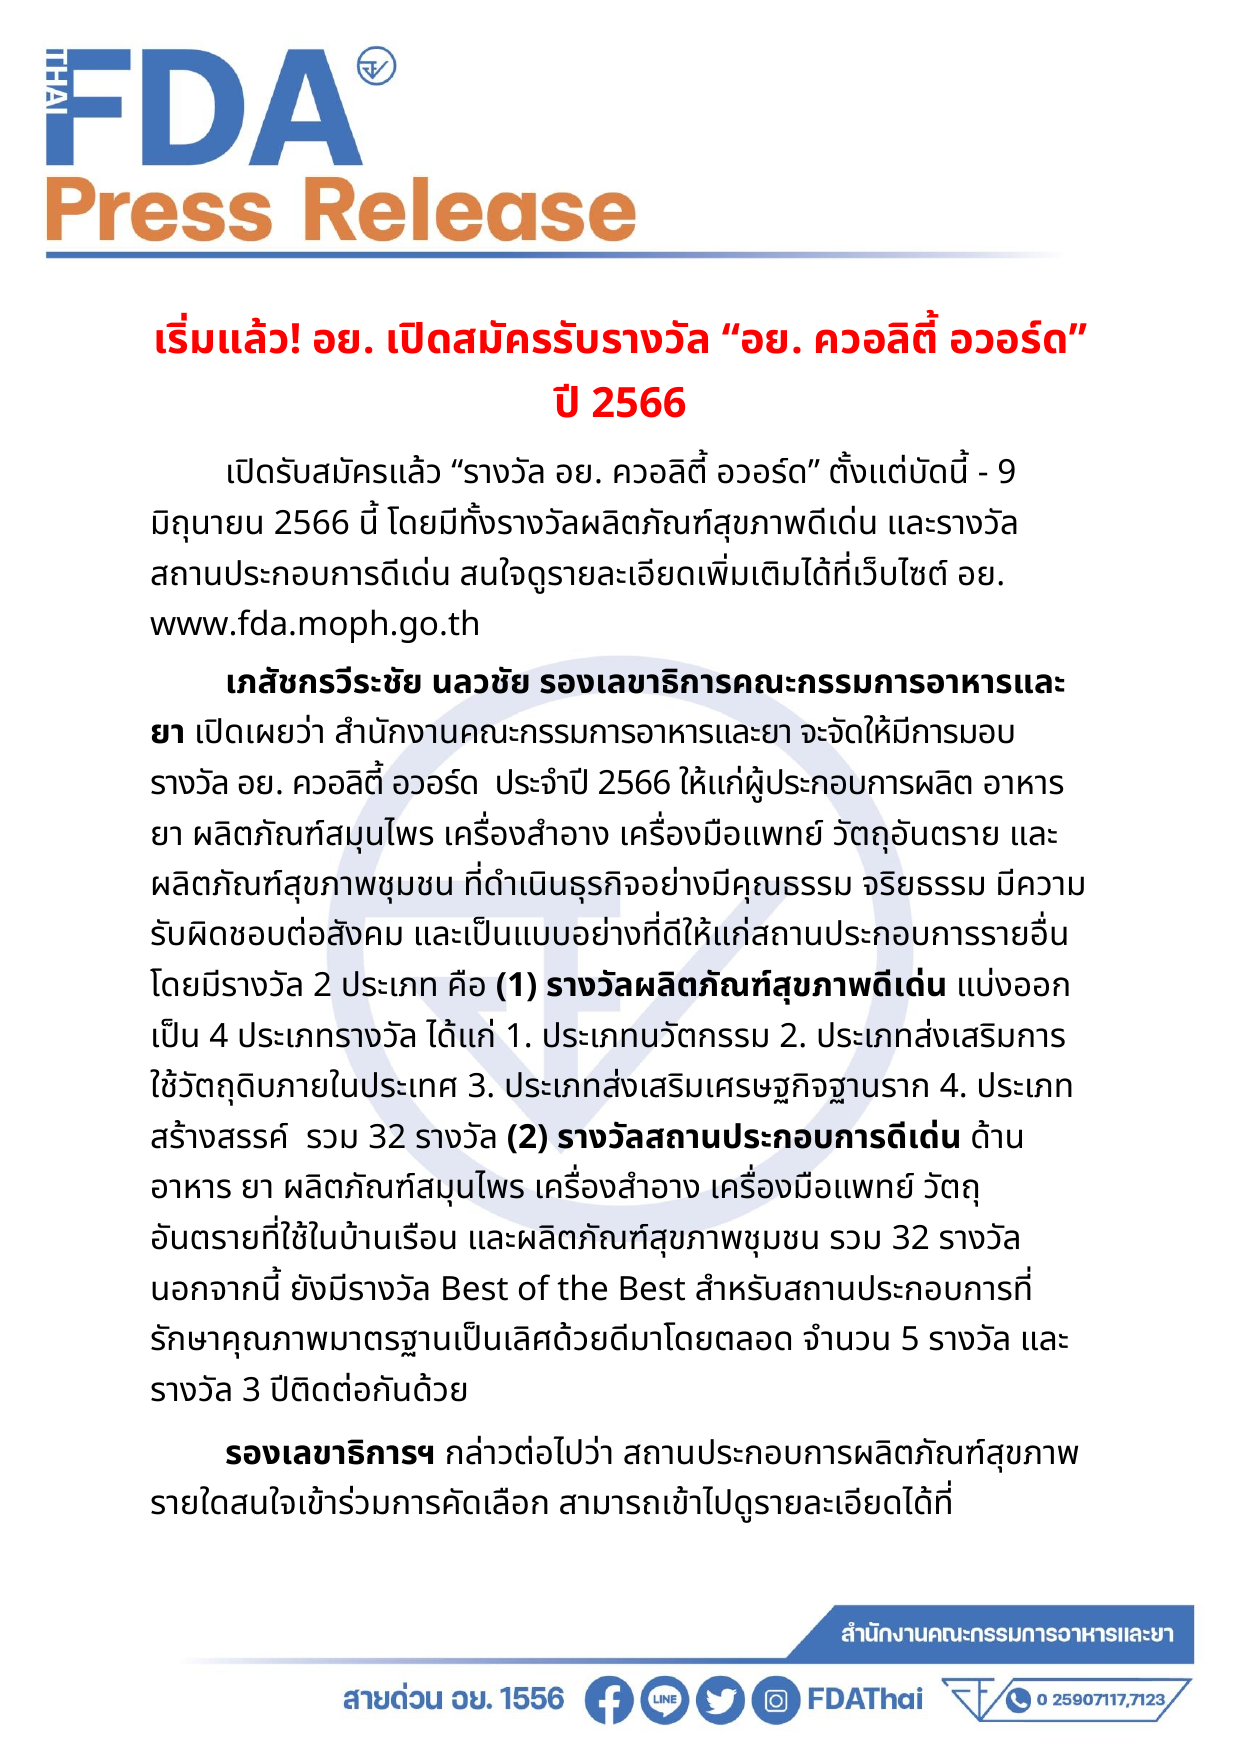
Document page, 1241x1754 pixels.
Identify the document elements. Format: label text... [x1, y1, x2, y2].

title เริ่มแล้ว! อย. เปิดสมัครรับรางวัล “อย. ควอลิตี้ อวอร์ด” ปี 2566 [150, 309, 1090, 436]
text เภสัชกรวีระชัย นลวชัย รองเลขาธิการคณะกรรมการอาหารและยา เปิดเผยว่า สำนักงานคณะกรรมการอาหารและยา จะจัดให้มีการมอบรางวัล อย. ควอลิตี้ อวอร์ด ประจำปี 2566 ให้แก่ผู้ประกอบการผลิต อาหาร ยา ผลิตภัณฑ์สมุนไพร เครื่องสำอาง เครื่องมือแพทย์ วัตถุอันตราย และผลิตภัณฑ์สุขภาพชุมชน ที่ดำเนินธุรกิจอย่างมีคุณธรรม จริยธรรม มีความรับผิดชอบต่อสังคม และเป็นแบบอย่างที่ดีให้แก่สถานประกอบการรายอื่น โดยมีรางวัล 2 ประเภท คือ (1) รางวัลผลิตภัณฑ์สุขภาพดีเด่น แบ่งออกเป็น 4 ประเภทรางวัล ได้แก่ 1. ประเภทนวัตกรรม 2. ประเภทส่งเสริมการใช้วัตถุดิบภายในประเทศ 3. ประเภทส่งเสริมเศรษฐกิจฐานราก 4. ประเภทสร้างสรรค์ รวม 32 รางวัล (2) รางวัลสถานประกอบการดีเด่น ด้านอาหาร ยา ผลิตภัณฑ์สมุนไพร เครื่องสำอาง เครื่องมือแพทย์ วัตถุอันตรายที่ใช้ในบ้านเรือน และผลิตภัณฑ์สุขภาพชุมชน รวม 32 รางวัล นอกจากนี้ ยังมีรางวัล Best of the Best สำหรับสถานประกอบการที่รักษาคุณภาพมาตรฐานเป็นเลิศด้วยดีมาโดยตลอด จำนวน 5 รางวัล และรางวัล 3 ปีติดต่อกันด้วย [150, 658, 1090, 1416]
text เปิดรับสมัครแล้ว “รางวัล อย. ควอลิตี้ อวอร์ด” ตั้งแต่บัดนี้ - 9 มิถุนายน 2566 นี้ โดยมีทั้งรางวัลผลิตภัณฑ์สุขภาพดีเด่น และรางวัลสถานประกอบการดีเด่น สนใจดูรายละเอียดเพิ่มเติมได้ที่เว็บไซต์ อย. www.fda.moph.go.th [150, 448, 1090, 646]
picture [7, 0, 1233, 1754]
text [150, 1429, 1090, 1529]
